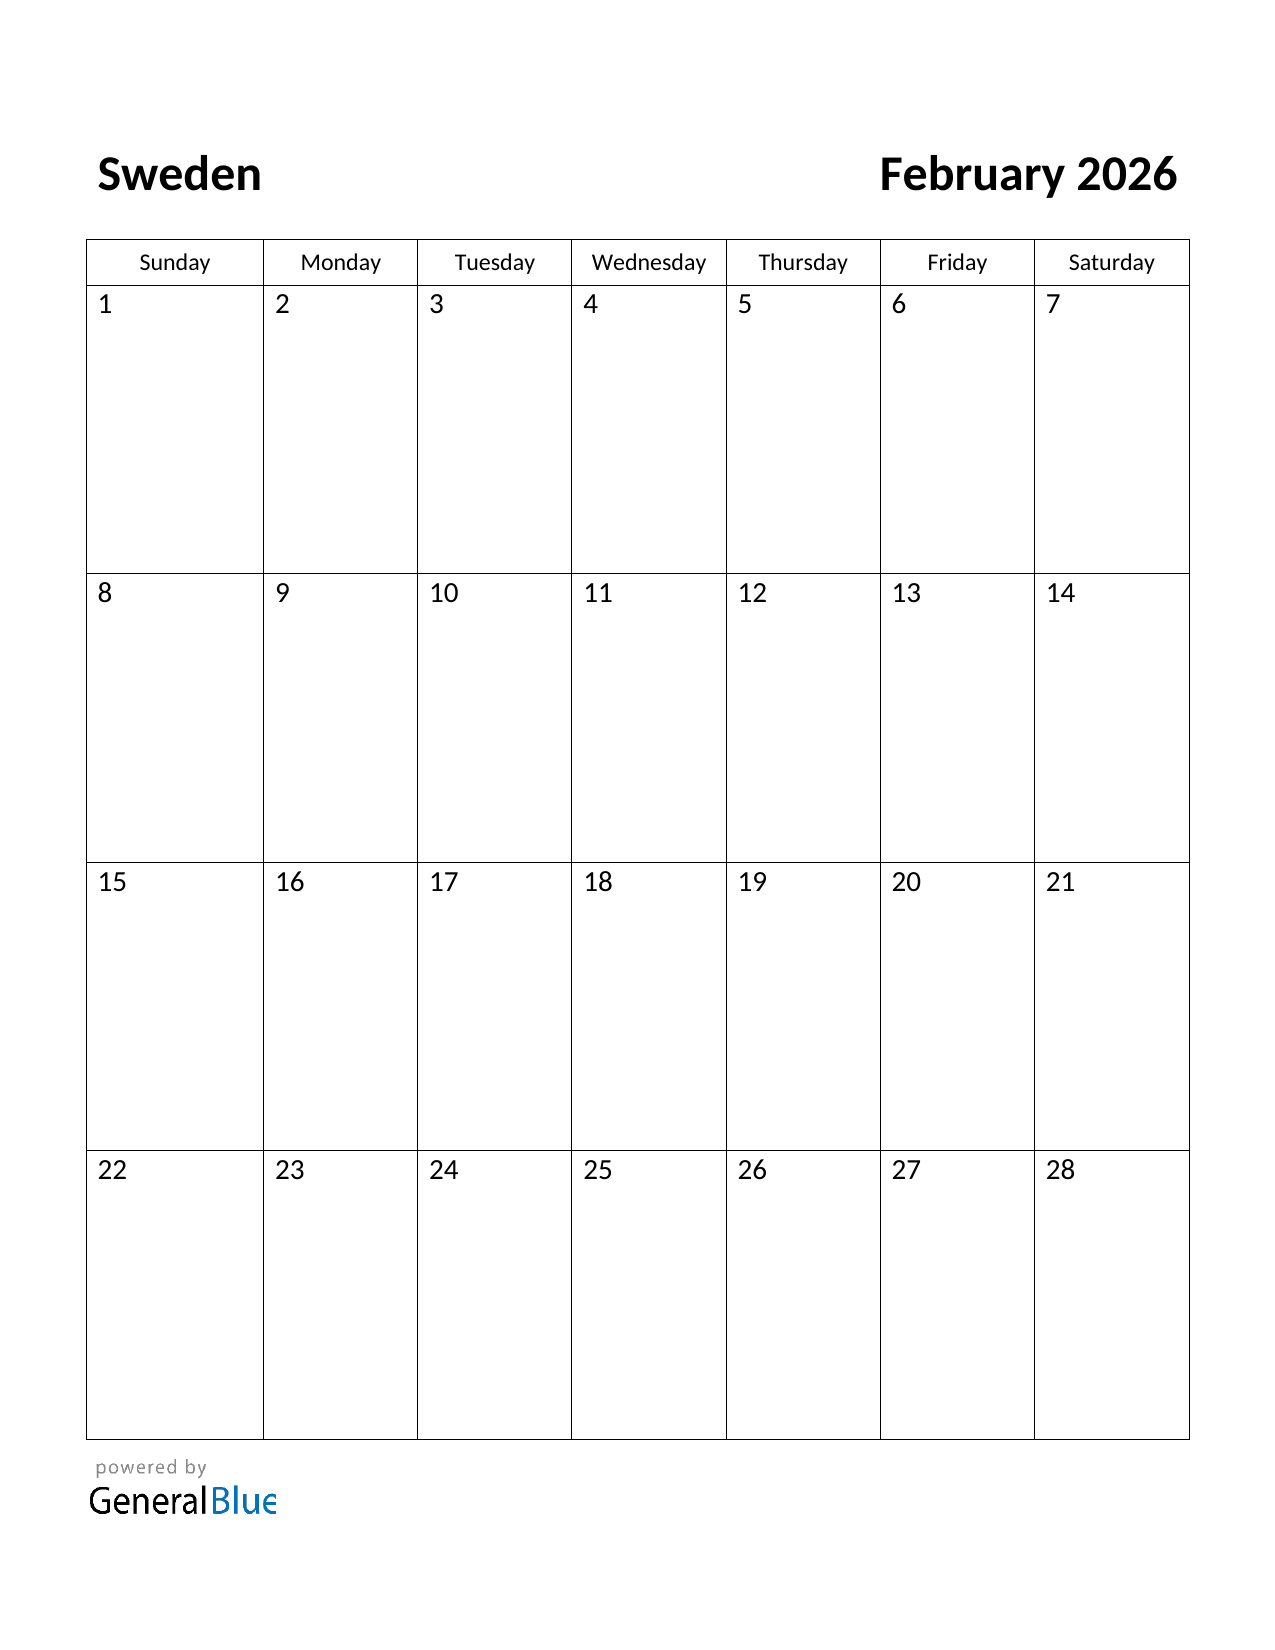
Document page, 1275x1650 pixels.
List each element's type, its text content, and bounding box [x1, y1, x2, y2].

table_cell Friday [881, 240, 1034, 284]
table_cell 27 [881, 1151, 1034, 1184]
table_cell [881, 895, 1034, 1150]
table_cell [264, 895, 417, 1150]
table_cell 19 [727, 863, 880, 895]
table_cell 14 [1035, 574, 1189, 607]
table_cell 22 [87, 1151, 263, 1184]
table_header February 2026 [572, 105, 1189, 239]
table_cell 24 [418, 1151, 571, 1184]
table_cell 28 [1035, 1151, 1189, 1184]
picture [88, 1457, 276, 1519]
table_cell 11 [572, 574, 726, 607]
table_cell [572, 895, 726, 1150]
table_cell 12 [727, 574, 880, 607]
table_cell [1035, 1184, 1189, 1439]
table_cell [264, 607, 417, 862]
table_cell 6 [881, 286, 1034, 318]
table_cell 23 [264, 1151, 417, 1184]
table_cell 7 [1035, 286, 1189, 318]
table_cell 8 [87, 574, 263, 607]
table_cell 20 [881, 863, 1034, 895]
table_cell [87, 318, 263, 573]
table_cell 16 [264, 863, 417, 895]
table_cell 4 [572, 286, 726, 318]
table_cell 18 [572, 863, 726, 895]
table_cell 1 [87, 286, 263, 318]
table_cell [727, 318, 880, 573]
table_cell [418, 895, 571, 1150]
table_cell [727, 895, 880, 1150]
table_cell [572, 607, 726, 862]
table_cell [572, 318, 726, 573]
table_cell Monday [264, 240, 417, 284]
table_cell [418, 607, 571, 862]
table_cell [1035, 607, 1189, 862]
table_cell 26 [727, 1151, 880, 1184]
table_cell 17 [418, 863, 571, 895]
table_cell 9 [264, 574, 417, 607]
table_cell 5 [727, 286, 880, 318]
table_cell [727, 607, 880, 862]
table_cell 21 [1035, 863, 1189, 895]
table_cell [87, 895, 263, 1150]
table_header Sweden [86, 105, 572, 239]
table_cell 15 [87, 863, 263, 895]
table_cell [264, 1184, 417, 1439]
table_cell [418, 318, 571, 573]
table_cell [1035, 895, 1189, 1150]
table_cell [1035, 318, 1189, 573]
table_cell Tuesday [418, 240, 571, 284]
table_cell Wednesday [572, 240, 726, 284]
table_cell [881, 1184, 1034, 1439]
table_cell [727, 1184, 880, 1439]
table_cell Sunday [87, 240, 263, 284]
table_cell 3 [418, 286, 571, 318]
table_cell [881, 607, 1034, 862]
table_cell [572, 1184, 726, 1439]
table_cell [86, 1440, 1189, 1538]
table_cell [264, 318, 417, 573]
table_cell 25 [572, 1151, 726, 1184]
table_cell 13 [881, 574, 1034, 607]
table_cell [87, 1184, 263, 1439]
table_cell [418, 1184, 571, 1439]
table_cell [881, 318, 1034, 573]
table_cell 10 [418, 574, 571, 607]
table_cell Saturday [1035, 240, 1189, 284]
table_cell 2 [264, 286, 417, 318]
table_cell [87, 607, 263, 862]
table_cell Thursday [727, 240, 880, 284]
